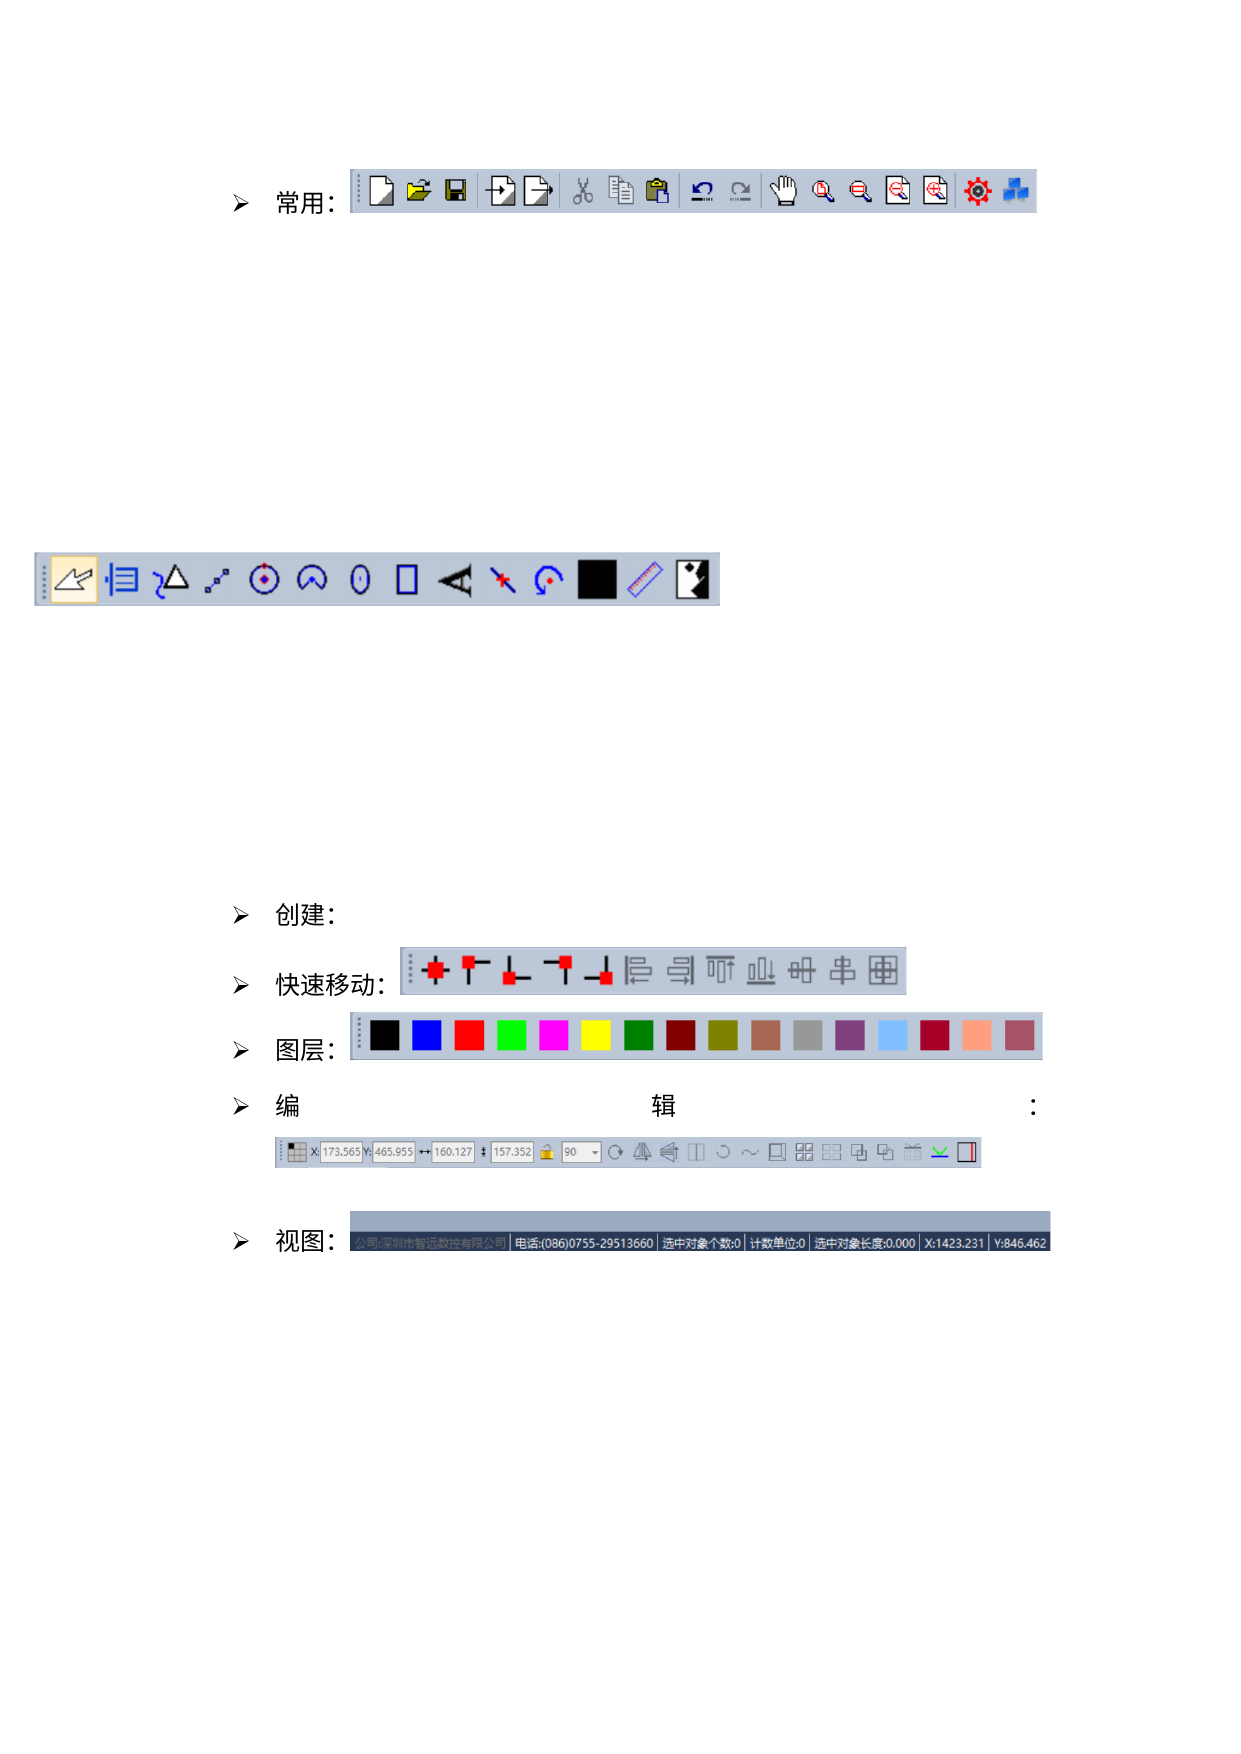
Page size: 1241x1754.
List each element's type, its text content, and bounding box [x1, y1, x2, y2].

list 创建： [231, 227, 1053, 942]
picture [350, 1211, 1051, 1251]
list 编辑： [231, 1072, 1053, 1202]
picture [275, 1137, 982, 1168]
picture [350, 169, 1037, 213]
picture [350, 1012, 1043, 1060]
picture [400, 947, 907, 995]
picture [35, 553, 719, 605]
